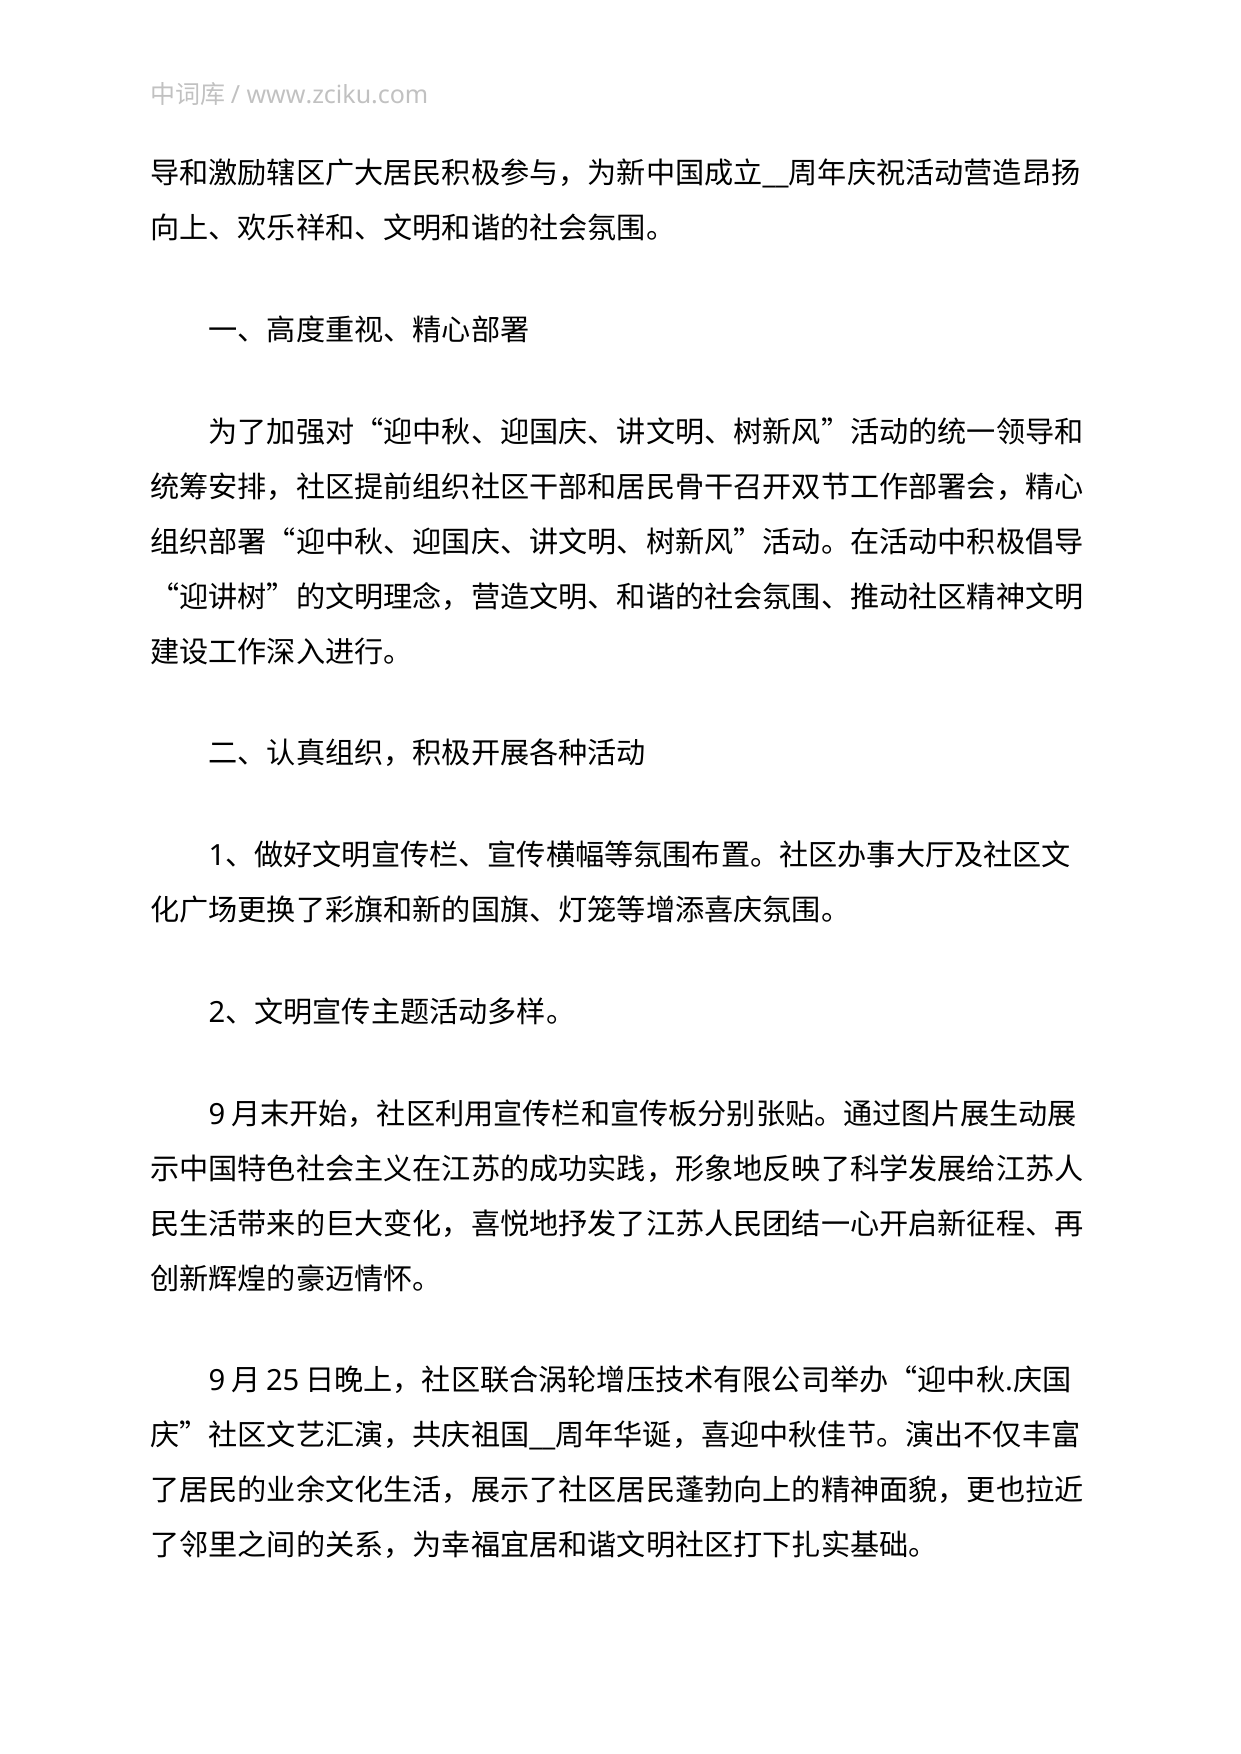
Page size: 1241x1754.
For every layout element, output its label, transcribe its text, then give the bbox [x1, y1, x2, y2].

text 二、认真组织，积极开展各种活动 [150, 730, 1090, 772]
text 一、高度重视、精心部署 [150, 307, 1090, 349]
text 为了加强对“迎中秋、迎国庆、讲文明、树新风”活动的统一领导和统筹安排，社区提前组织社区干部和居民骨干召开双节工作部署会，精心组织部署“迎中秋、迎国庆、讲文明、树新风”活动。在活动中积极倡导“迎讲树”的文明理念，营造文明、和谐的社会氛围、推动社区精神文明建设工作深入进行。 [150, 408, 1090, 670]
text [150, 150, 1090, 247]
text 1、做好文明宣传栏、宣传横幅等氛围布置。社区办事大厅及社区文化广场更换了彩旗和新的国旗、灯笼等增添喜庆氛围。 [150, 832, 1090, 929]
text 9月末开始，社区利用宣传栏和宣传板分别张贴。通过图片展生动展示中国特色社会主义在江苏的成功实践，形象地反映了科学发展给江苏人民生活带来的巨大变化，喜悦地抒发了江苏人民团结一心开启新征程、再创新辉煌的豪迈情怀。 [150, 1090, 1090, 1297]
text 9月25日晚上，社区联合涡轮增压技术有限公司举办“迎中秋.庆国庆”社区文艺汇演，共庆祖国__周年华诞，喜迎中秋佳节。演出不仅丰富了居民的业余文化生活，展示了社区居民蓬勃向上的精神面貌，更也拉近了邻里之间的关系，为幸福宜居和谐文明社区打下扎实基础。 [150, 1357, 1090, 1564]
text 2、文明宣传主题活动多样。 [150, 988, 1090, 1031]
